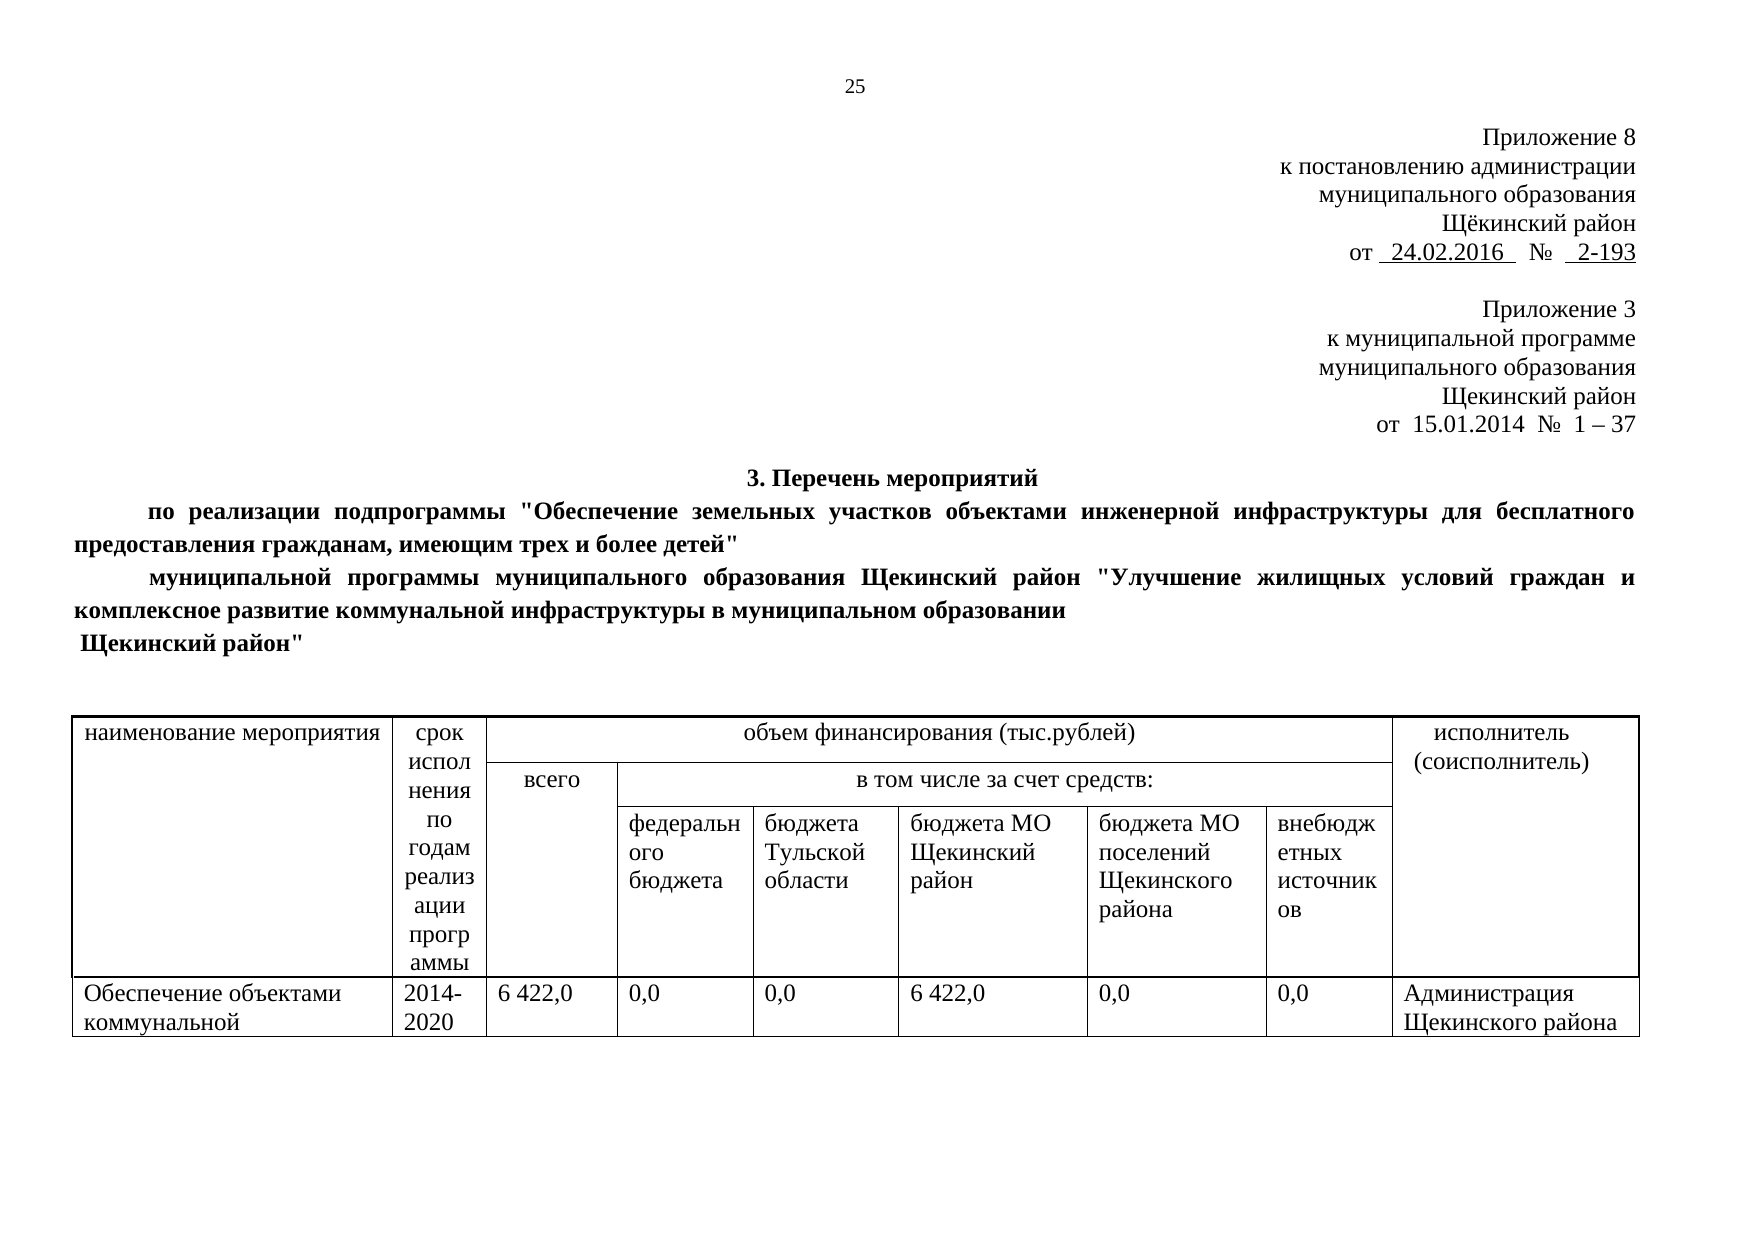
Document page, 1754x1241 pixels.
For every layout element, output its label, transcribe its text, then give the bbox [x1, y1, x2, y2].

table_cell 2014-2020 [393, 978, 486, 1036]
text муниципального образования [74, 179, 1636, 208]
text 3. Перечень мероприятий [149, 463, 1636, 492]
text муниципальной программы муниципального образования Щекинский район "Улучшение жилищных условий граждан и комплексное развитие коммунальной инфраструктуры в муниципальном образовании [74, 562, 1636, 624]
table_cell 0,0 [1088, 978, 1266, 1036]
text Щекинский район [74, 381, 1636, 409]
text к муниципальной программе [74, 323, 1636, 352]
table_cell 6 422,0 [899, 978, 1087, 1036]
table_cell бюджета МО поселений Щекинского района [1088, 807, 1266, 976]
table_cell в том числе за счет средств: [618, 763, 1392, 806]
text Щекинский район" [74, 628, 1636, 657]
table_cell 0,0 [618, 978, 753, 1036]
text к постановлению администрации [74, 151, 1636, 179]
text муниципального образования [74, 352, 1636, 381]
table_cell бюджета Тульской области [754, 807, 898, 976]
text Приложение 8 [74, 122, 1636, 151]
table_cell бюджета МО Щекинский район [899, 807, 1087, 976]
table_cell 0,0 [1267, 978, 1392, 1036]
table_header срок исполнения по годам реализации программы [393, 718, 486, 976]
table_cell всего [487, 763, 617, 976]
table_cell внебюджетных источников [1267, 807, 1392, 976]
table_cell 0,0 [754, 978, 898, 1036]
table_cell федерального бюджета [618, 807, 753, 976]
table_header исполнитель (соисполнитель) [1393, 718, 1638, 976]
text от 24.02.2016 № 2-193 [74, 237, 1636, 266]
table_cell 6 422,0 [487, 978, 617, 1036]
text Щёкинский район [74, 208, 1636, 237]
text от 15.01.2014 № 1 – 37 [149, 409, 1636, 438]
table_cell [73, 977, 392, 1036]
text по реализации подпрограммы "Обеспечение земельных участков объектами инженерной инфраструктуры для бесплатного предоставления гражданам, имеющим трех и более детей" [74, 496, 1636, 558]
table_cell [1393, 978, 1639, 1036]
table_header наименование мероприятия [73, 718, 392, 976]
text Приложение 3 [74, 294, 1636, 323]
table_header объем финансирования (тыс.рублей) [487, 718, 1392, 762]
